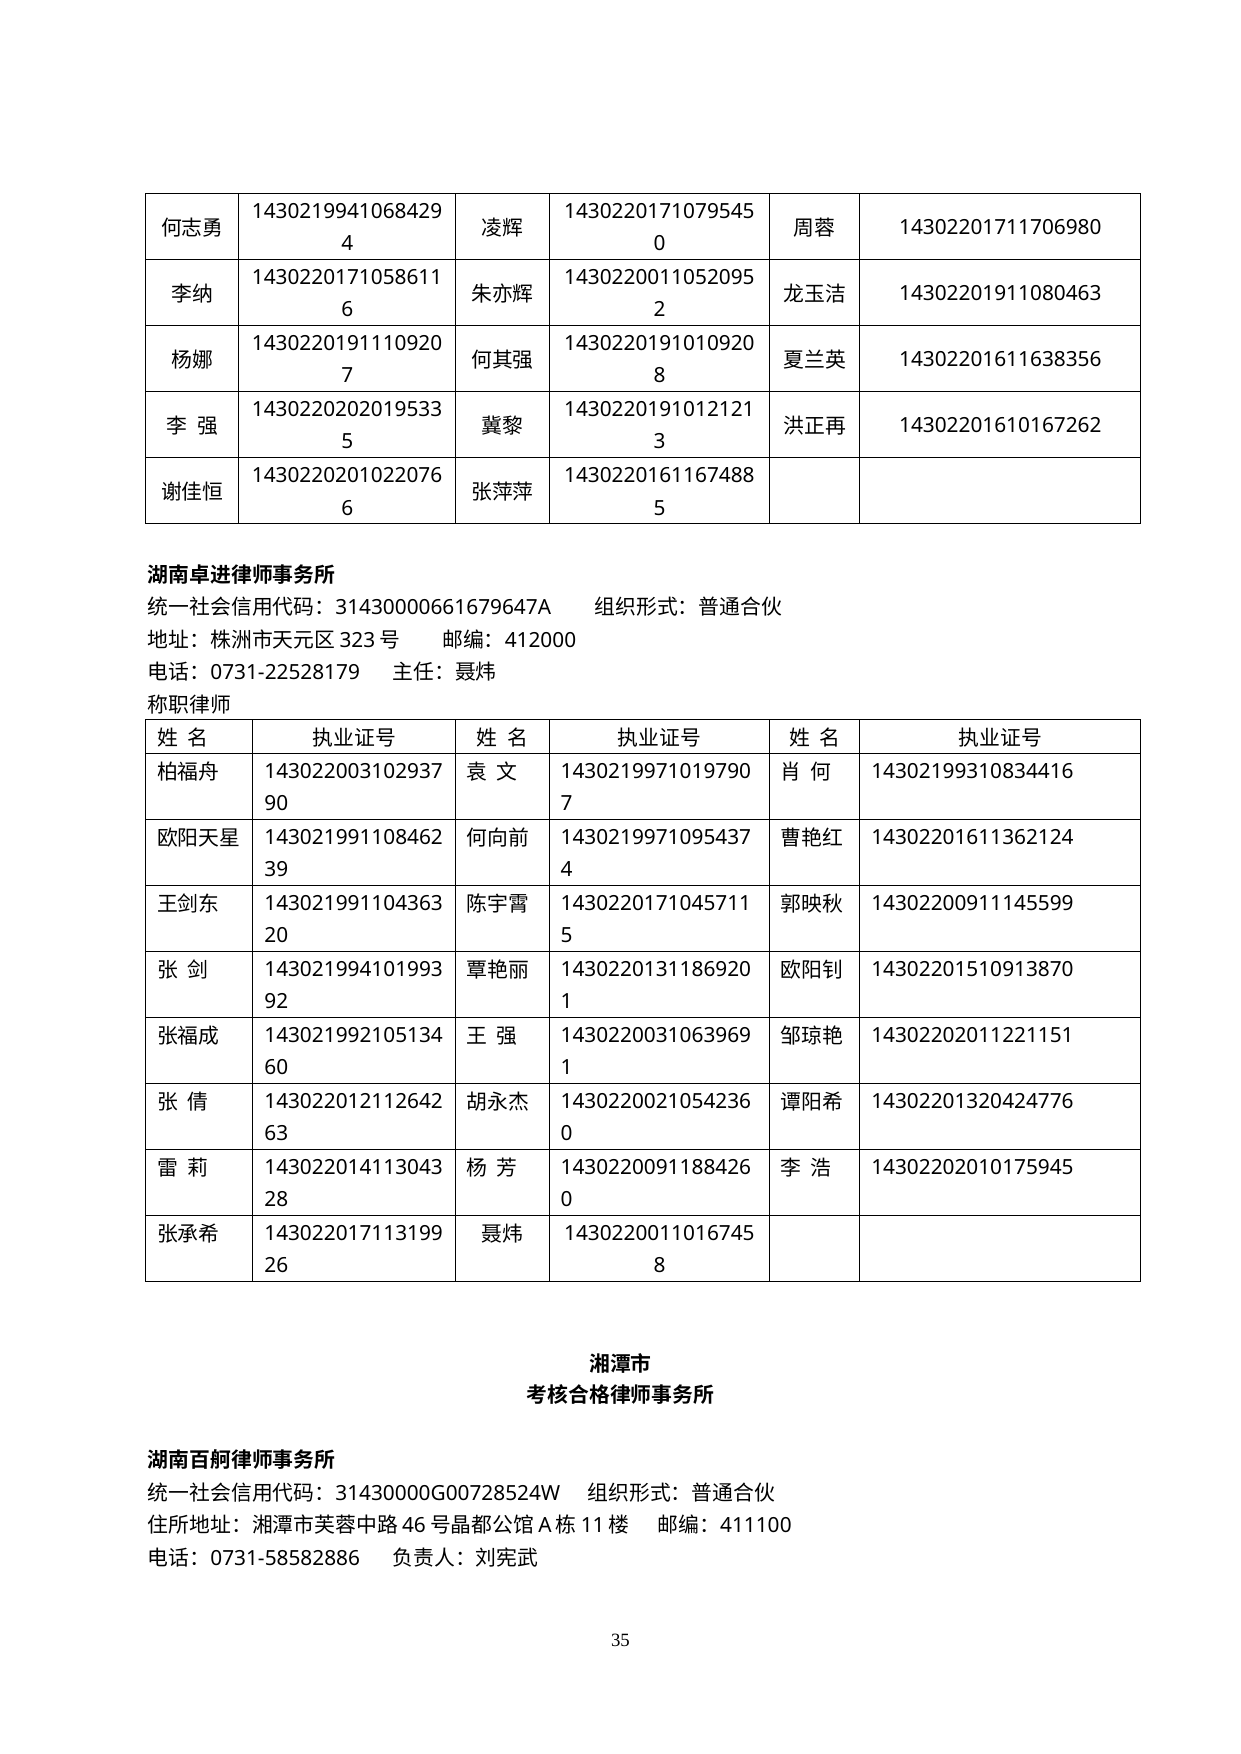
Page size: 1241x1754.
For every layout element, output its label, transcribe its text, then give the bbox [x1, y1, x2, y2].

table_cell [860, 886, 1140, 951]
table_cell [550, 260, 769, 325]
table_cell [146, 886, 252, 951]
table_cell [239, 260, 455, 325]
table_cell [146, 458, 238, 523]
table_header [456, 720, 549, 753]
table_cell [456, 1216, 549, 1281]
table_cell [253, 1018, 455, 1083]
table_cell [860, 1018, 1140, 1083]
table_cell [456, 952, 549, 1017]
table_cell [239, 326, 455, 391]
text 统一社会信用代码：31430000661679647A 组织形式：普通合伙 [148, 589, 1093, 622]
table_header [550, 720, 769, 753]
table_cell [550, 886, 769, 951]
text 湘潭市 [148, 1347, 1093, 1377]
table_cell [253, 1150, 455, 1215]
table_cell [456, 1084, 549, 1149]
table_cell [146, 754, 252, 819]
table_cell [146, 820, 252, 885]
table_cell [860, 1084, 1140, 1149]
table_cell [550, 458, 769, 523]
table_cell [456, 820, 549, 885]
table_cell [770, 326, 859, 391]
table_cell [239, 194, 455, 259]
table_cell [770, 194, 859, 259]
text 称职律师 [148, 687, 1093, 719]
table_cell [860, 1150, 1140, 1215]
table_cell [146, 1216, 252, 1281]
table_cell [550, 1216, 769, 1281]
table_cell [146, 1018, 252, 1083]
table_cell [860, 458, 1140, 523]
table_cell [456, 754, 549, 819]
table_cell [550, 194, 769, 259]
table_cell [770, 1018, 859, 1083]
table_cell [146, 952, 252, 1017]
text 电话：0731-58582886 负责人：刘宪武 [148, 1540, 1093, 1572]
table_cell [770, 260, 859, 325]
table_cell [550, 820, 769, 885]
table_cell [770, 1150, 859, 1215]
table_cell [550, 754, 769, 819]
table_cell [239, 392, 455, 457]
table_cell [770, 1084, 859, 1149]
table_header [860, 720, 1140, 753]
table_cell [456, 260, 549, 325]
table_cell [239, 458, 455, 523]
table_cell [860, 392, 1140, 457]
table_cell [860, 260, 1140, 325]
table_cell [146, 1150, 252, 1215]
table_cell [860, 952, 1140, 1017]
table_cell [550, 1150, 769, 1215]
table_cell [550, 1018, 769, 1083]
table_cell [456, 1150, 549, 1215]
text 统一社会信用代码：31430000G00728524W 组织形式：普通合伙 [148, 1475, 1093, 1507]
text 湖南百舸律师事务所 [148, 1442, 1093, 1475]
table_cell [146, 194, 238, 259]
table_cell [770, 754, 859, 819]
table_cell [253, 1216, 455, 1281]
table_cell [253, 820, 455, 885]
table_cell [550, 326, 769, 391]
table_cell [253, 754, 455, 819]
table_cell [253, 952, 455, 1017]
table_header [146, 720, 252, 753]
text 考核合格律师事务所 [148, 1377, 1093, 1410]
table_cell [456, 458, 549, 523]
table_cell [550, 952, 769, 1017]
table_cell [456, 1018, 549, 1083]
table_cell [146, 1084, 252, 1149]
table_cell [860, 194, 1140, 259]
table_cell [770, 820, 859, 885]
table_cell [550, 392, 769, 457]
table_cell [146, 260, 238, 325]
text 电话：0731-22528179 主任：聂炜 [148, 654, 1093, 687]
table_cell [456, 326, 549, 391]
text 地址：株洲市天元区323号 邮编：412000 [148, 622, 1093, 654]
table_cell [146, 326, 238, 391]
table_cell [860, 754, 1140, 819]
text 住所地址：湘潭市芙蓉中路46号晶都公馆A栋11楼 邮编：411100 [148, 1507, 1093, 1540]
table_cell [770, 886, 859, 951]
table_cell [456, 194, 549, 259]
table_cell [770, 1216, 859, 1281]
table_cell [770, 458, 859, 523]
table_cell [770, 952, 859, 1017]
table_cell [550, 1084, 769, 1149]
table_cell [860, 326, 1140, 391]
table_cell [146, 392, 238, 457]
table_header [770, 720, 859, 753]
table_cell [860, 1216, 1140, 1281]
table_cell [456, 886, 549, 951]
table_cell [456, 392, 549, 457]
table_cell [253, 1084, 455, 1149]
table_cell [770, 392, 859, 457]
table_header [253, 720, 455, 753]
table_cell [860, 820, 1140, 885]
text 湖南卓进律师事务所 [148, 557, 1093, 589]
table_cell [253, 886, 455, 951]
